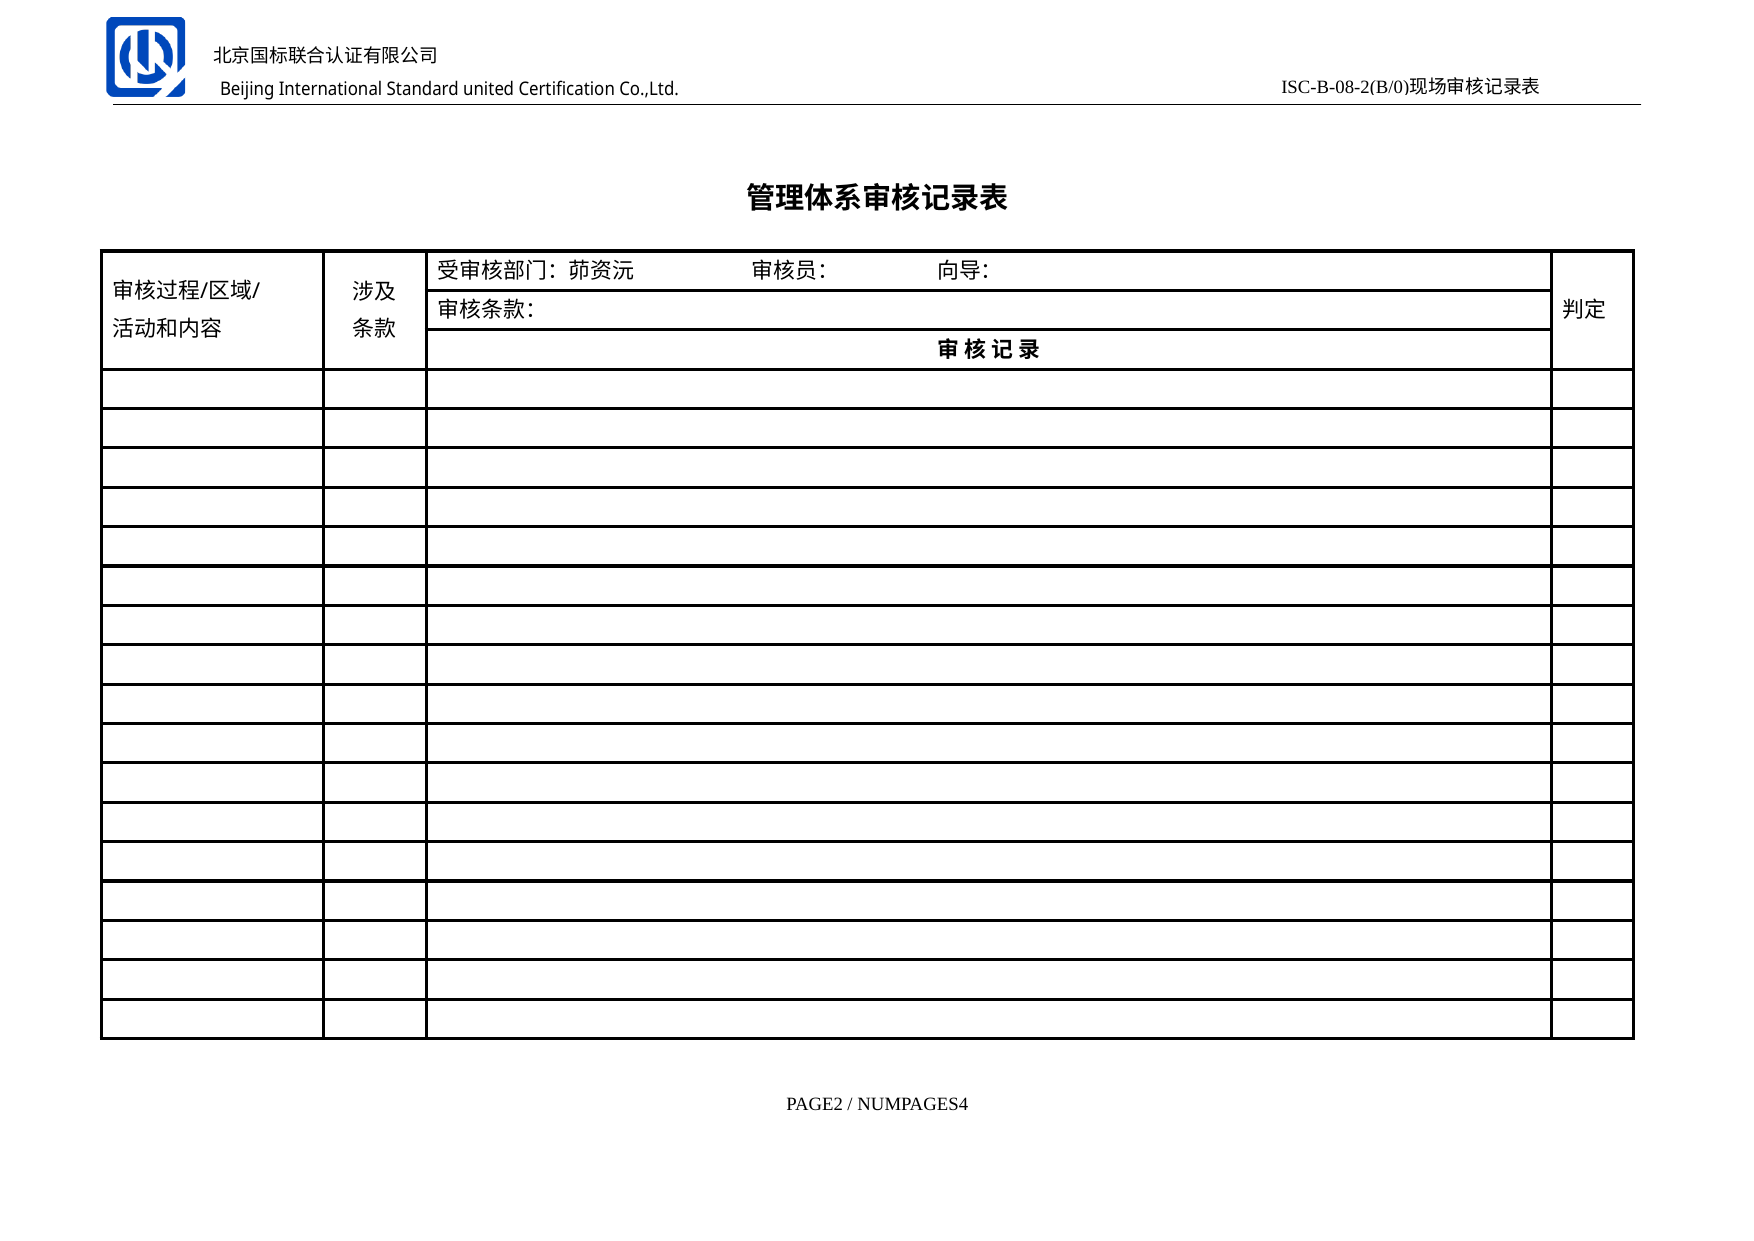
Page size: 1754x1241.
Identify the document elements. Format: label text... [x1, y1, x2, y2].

table_cell [103, 568, 322, 604]
table_cell [428, 804, 1550, 840]
table_cell [428, 922, 1550, 958]
table_cell [428, 646, 1550, 682]
table_cell [325, 449, 425, 486]
table_cell [1553, 607, 1632, 643]
table_cell [103, 961, 322, 997]
table_cell [325, 883, 425, 919]
table_cell [103, 449, 322, 486]
table_cell [428, 843, 1550, 879]
table_cell [103, 686, 322, 722]
table_cell [103, 528, 322, 564]
table_cell [325, 528, 425, 564]
table_cell [103, 607, 322, 643]
table_cell [1553, 686, 1632, 722]
table_cell [103, 764, 322, 801]
table_cell [103, 843, 322, 879]
table_cell [1553, 528, 1632, 564]
table_cell [325, 961, 425, 997]
table_cell [1553, 764, 1632, 801]
table_header 审核过程/区域/ 活动和内容 [103, 253, 322, 367]
table_cell [325, 686, 425, 722]
table_cell [325, 922, 425, 958]
table_cell [1553, 646, 1632, 682]
table_cell [1553, 725, 1632, 761]
table_cell [1553, 961, 1632, 997]
table_cell [103, 489, 322, 525]
table_cell [103, 883, 322, 919]
table_cell [103, 410, 322, 446]
table_header 受审核部门：茆资沅 审核员： 向导： [428, 253, 1550, 289]
table_cell [1553, 449, 1632, 486]
table_header 判定 [1553, 253, 1632, 367]
table_cell [428, 764, 1550, 801]
table_cell [1553, 804, 1632, 840]
table_cell [1553, 410, 1632, 446]
table_cell [103, 922, 322, 958]
table_cell [325, 804, 425, 840]
picture [106, 17, 186, 97]
table_cell [1553, 922, 1632, 958]
table_cell [428, 410, 1550, 446]
table_cell [428, 371, 1550, 407]
table_cell 审核条款： [428, 292, 1550, 328]
table_cell [1553, 843, 1632, 879]
table_cell [325, 725, 425, 761]
table_cell [103, 804, 322, 840]
table_cell [103, 1001, 322, 1037]
table_cell [325, 568, 425, 604]
table_cell [428, 607, 1550, 643]
table_cell [428, 568, 1550, 604]
table_cell [428, 449, 1550, 486]
table_cell [325, 489, 425, 525]
table_cell [103, 371, 322, 407]
table_cell [428, 725, 1550, 761]
table_cell [325, 764, 425, 801]
table_cell [325, 607, 425, 643]
table_cell [325, 646, 425, 682]
table_cell [428, 686, 1550, 722]
table_cell [325, 410, 425, 446]
table_cell [103, 725, 322, 761]
table_cell [428, 1001, 1550, 1037]
table_cell 审 核 记 录 [428, 331, 1550, 367]
table_header 涉及 条款 [325, 253, 425, 367]
text 管理体系审核记录表 [112, 163, 1641, 228]
table_cell [103, 646, 322, 682]
table_cell [1553, 1001, 1632, 1037]
table_cell [325, 843, 425, 879]
table_cell [1553, 371, 1632, 407]
table_cell [428, 489, 1550, 525]
table_cell [325, 1001, 425, 1037]
table_cell [1553, 568, 1632, 604]
table_cell [325, 371, 425, 407]
table_cell [428, 528, 1550, 564]
table_cell [428, 961, 1550, 997]
table_cell [1553, 883, 1632, 919]
table_cell [1553, 489, 1632, 525]
table_cell [428, 883, 1550, 919]
